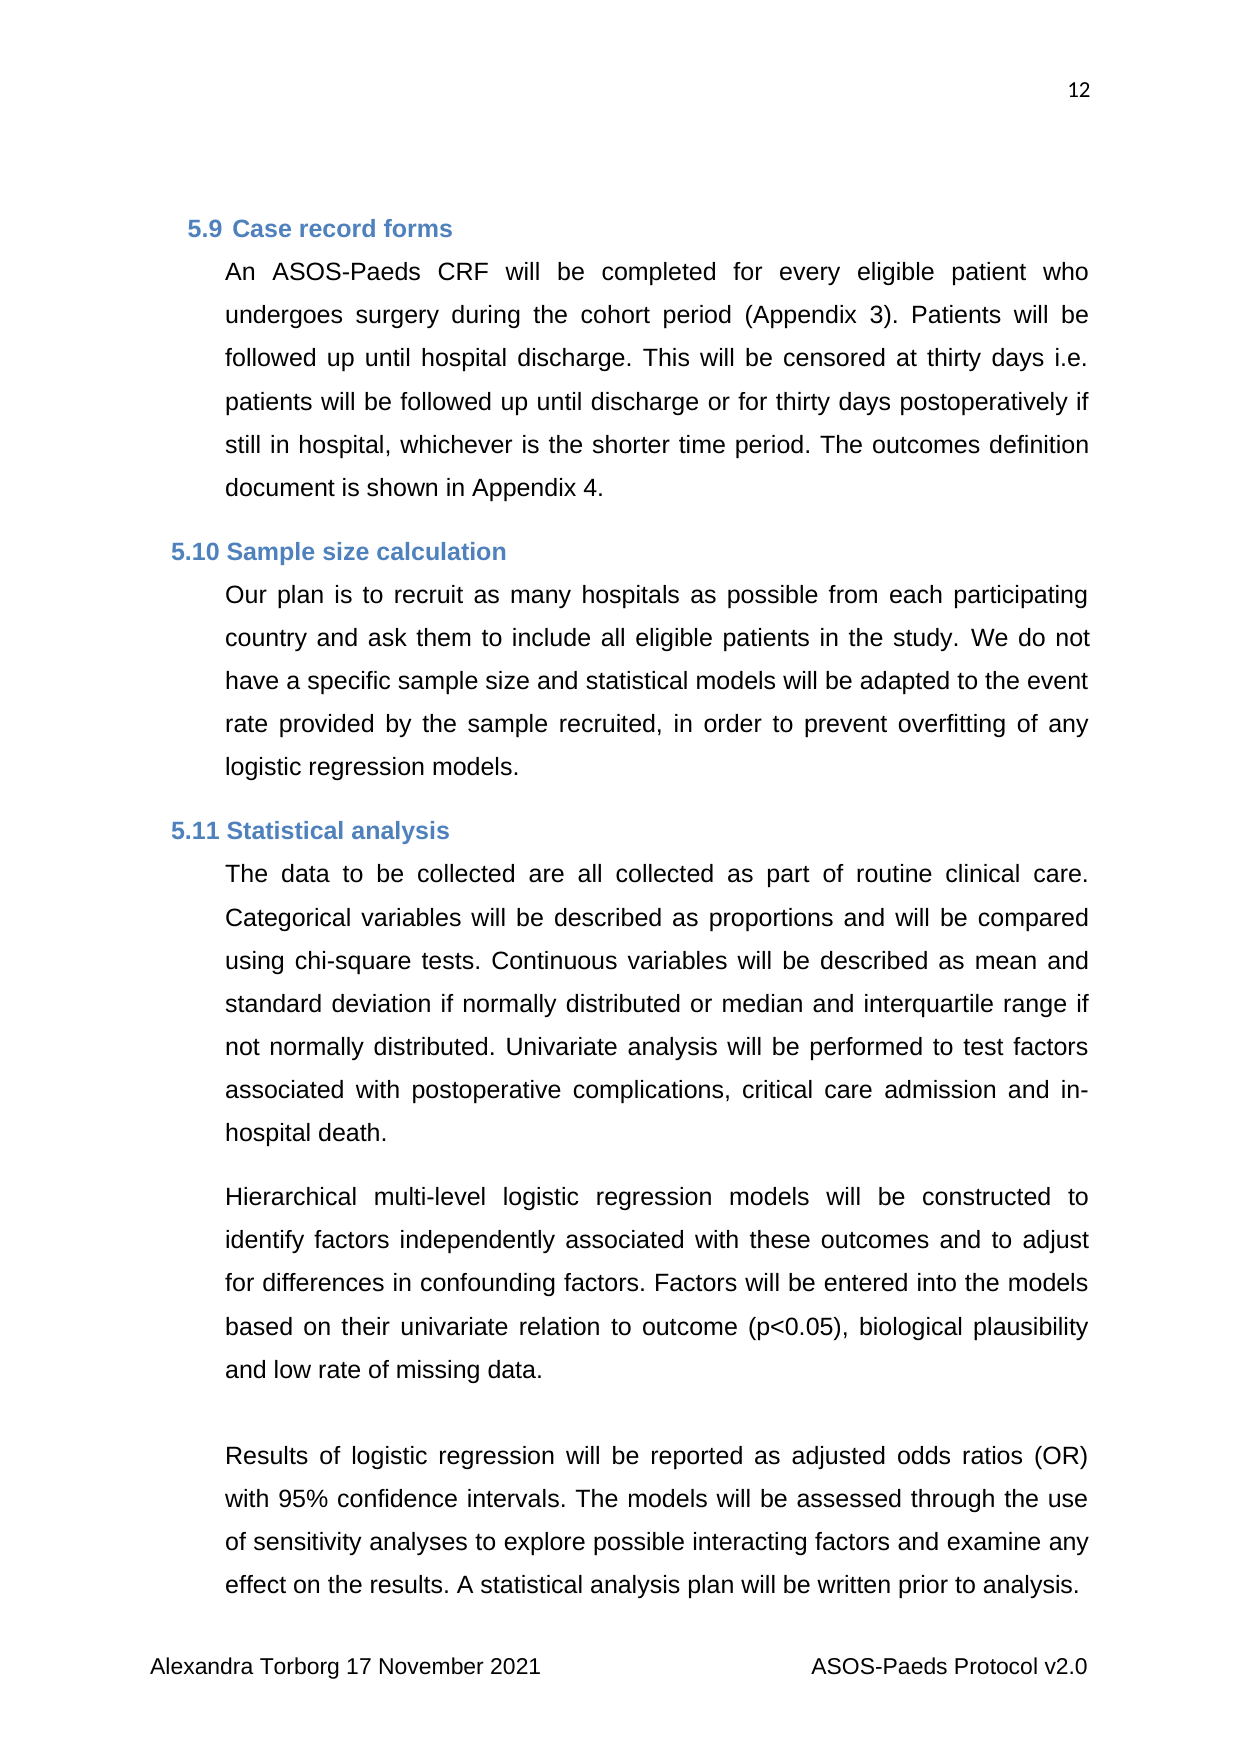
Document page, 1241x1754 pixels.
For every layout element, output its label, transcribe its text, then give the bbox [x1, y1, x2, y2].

subtitle 5.11 Statistical analysis [150, 816, 1090, 845]
text An ASOS-Paeds CRF will be completed for every eligible patient who undergoes surgery during the cohort period (Appendix 3). Patients will be followed up until hospital discharge. This will be censored at thirty days i.e. patients will be followed up until discharge or for thirty days postoperatively if still in hospital, whichever is the shorter time period. The outcomes definition document is shown in Appendix 4. [225, 257, 1090, 501]
text The data to be collected are all collected as part of routine clinical care. Categorical variables will be described as proportions and will be compared using chi-square tests. Continuous variables will be described as mean and standard deviation if normally distributed or median and interquartile range if not normally distributed. Univariate analysis will be performed to test factors associated with postoperative complications, critical care admission and in-hospital death. [225, 859, 1090, 1147]
text Hierarchical multi-level logistic regression models will be constructed to identify factors independently associated with these outcomes and to adjust for differences in confounding factors. Factors will be entered into the models based on their univariate relation to outcome (p<0.05), biological plausibility and low rate of missing data. [225, 1182, 1090, 1383]
text Results of logistic regression will be reported as adjusted odds ratios (OR) with 95% confidence intervals. The models will be assessed through the use of sensitivity analyses to explore possible interacting factors and examine any effect on the results. A statistical analysis plan will be written prior to analysis. [225, 1441, 1090, 1599]
text Our plan is to recruit as many hospitals as possible from each participating country and ask them to include all eligible patients in the study. We do not have a specific sample size and statistical models will be adapted to the event rate provided by the sample recruited, in order to prevent overfitting of any logistic regression models. [225, 580, 1090, 781]
subtitle 5.10 Sample size calculation [150, 537, 1090, 565]
subtitle Case record forms [187, 214, 1090, 243]
